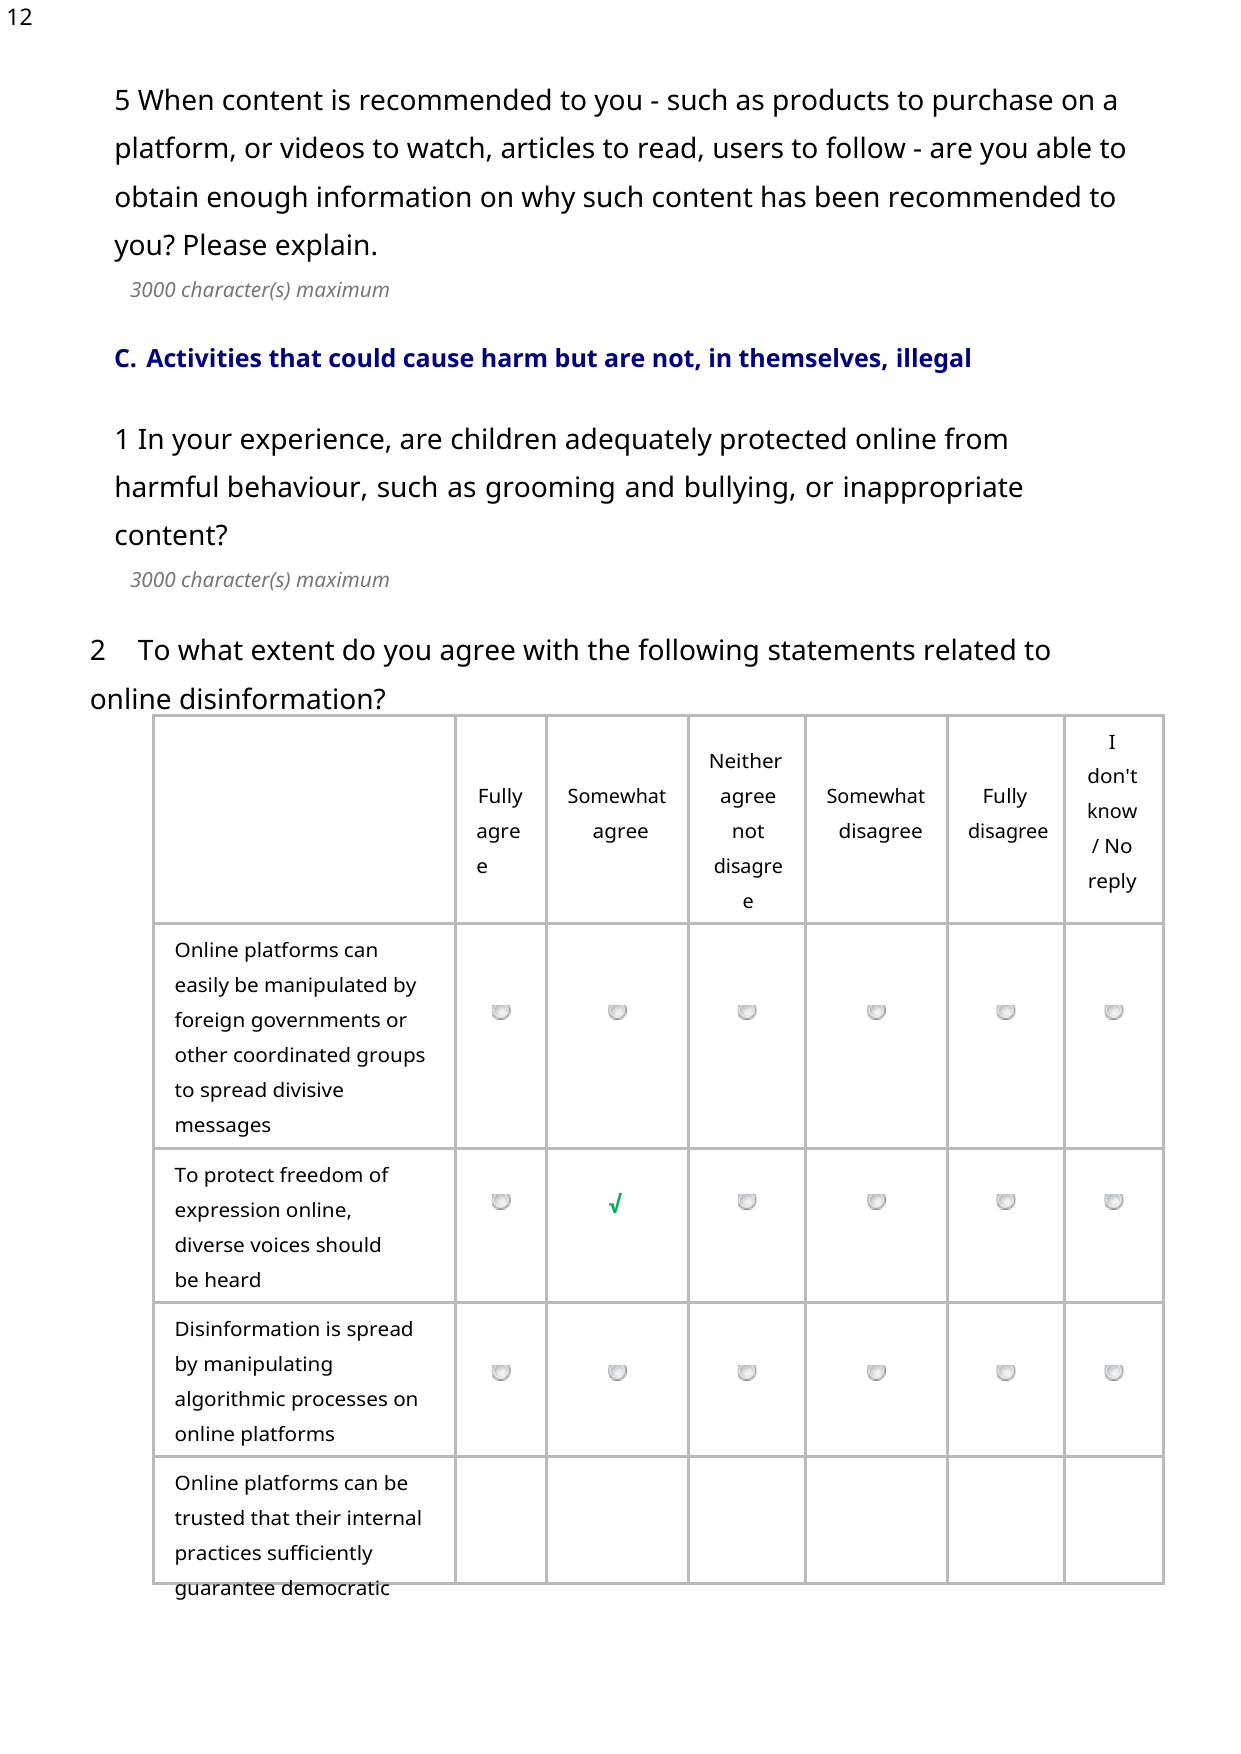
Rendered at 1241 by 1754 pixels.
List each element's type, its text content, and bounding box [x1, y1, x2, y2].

list When content is recommended to you - such as products to purchase on a platform, or videos to watch, articles to read, users to follow - are you able to obtain enough information on why such content has been recommended to you? Please explain. [114, 81, 1149, 263]
picture [996, 1194, 1016, 1210]
picture [1104, 1365, 1124, 1381]
picture [867, 1005, 886, 1020]
text 3000 character(s) maximum [130, 566, 1176, 594]
picture [867, 1365, 886, 1381]
picture [491, 1365, 511, 1381]
picture [996, 1005, 1016, 1020]
picture [737, 1194, 757, 1210]
list To what extent do you agree with the following statements related to online disinformation? [89, 631, 1069, 717]
list In your experience, are children adequately protected online from harmful behaviour, such as grooming and bullying, or inappropriate content? [114, 419, 1051, 554]
picture [1104, 1194, 1124, 1210]
picture [867, 1194, 886, 1210]
picture [737, 1365, 757, 1381]
picture [491, 1194, 511, 1210]
picture [1104, 1005, 1124, 1020]
picture [996, 1365, 1016, 1381]
picture [737, 1005, 757, 1020]
text 3000 character(s) maximum [130, 275, 1176, 303]
picture [608, 1005, 627, 1020]
picture [491, 1005, 511, 1020]
picture [608, 1365, 627, 1381]
list Activities that could cause harm but are not, in themselves, illegal [114, 340, 1176, 374]
